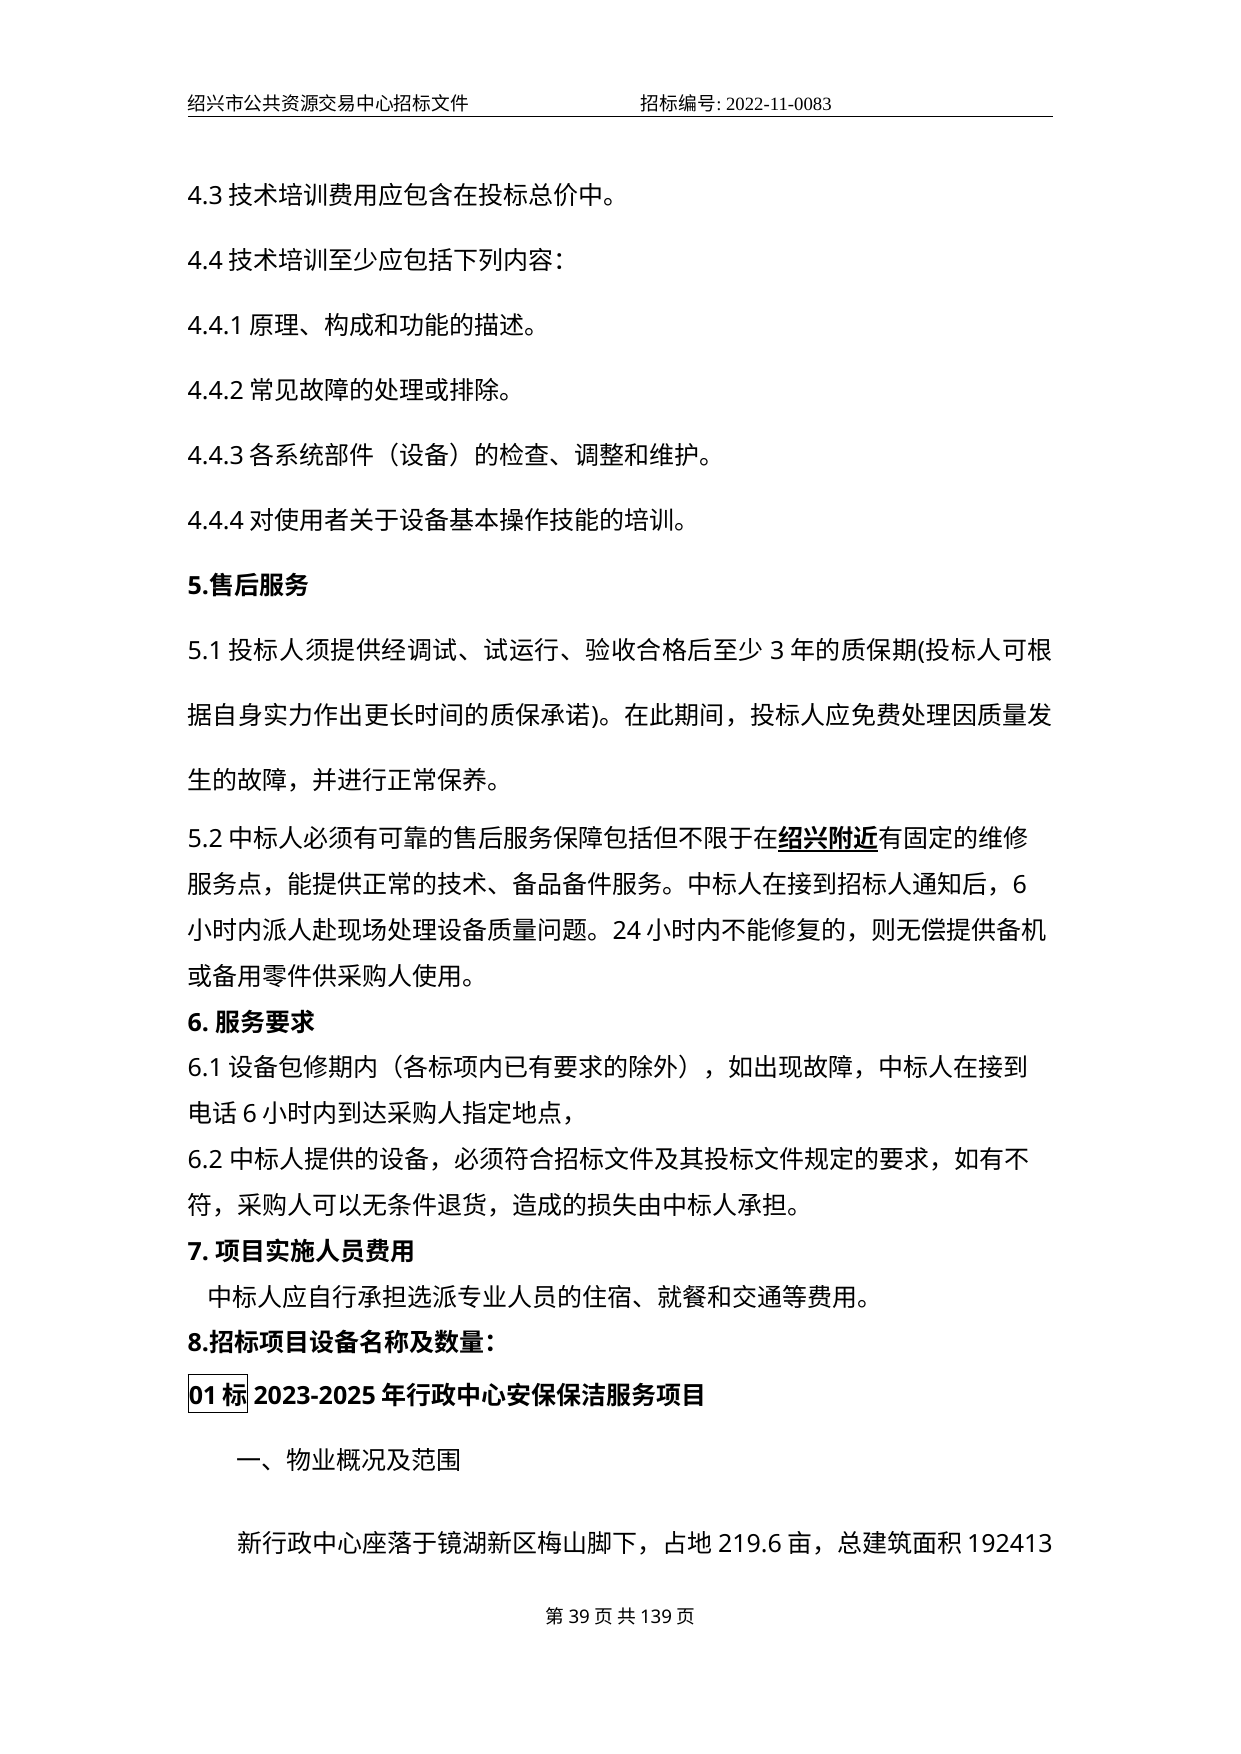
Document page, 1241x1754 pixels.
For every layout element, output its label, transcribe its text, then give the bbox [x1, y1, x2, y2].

text 01标2023-2025年行政中心安保保洁服务项目 [187, 1361, 1009, 1426]
text 4.4技术培训至少应包括下列内容： [187, 226, 1053, 291]
text 5.1投标人须提供经调试、试运行、验收合格后至少3年的质保期(投标人可根据自身实力作出更长时间的质保承诺)。在此期间，投标人应免费处理因质量发生的故障，并进行正常保养。 [187, 616, 1053, 811]
text 中标人应自行承担选派专业人员的住宿、就餐和交通等费用。 [187, 1269, 1053, 1315]
text 6.2 中标人提供的设备，必须符合招标文件及其投标文件规定的要求，如有不符，采购人可以无条件退货，造成的损失由中标人承担。 [187, 1132, 1053, 1223]
text 6.1设备包修期内（各标项内已有要求的除外），如出现故障，中标人在接到电话6小时内到达采购人指定地点， [187, 1040, 1053, 1132]
text 6. 服务要求 [187, 994, 1053, 1040]
text 7. 项目实施人员费用 [187, 1223, 1053, 1269]
text 5.2中标人必须有可靠的售后服务保障包括但不限于在绍兴附近有固定的维修服务点，能提供正常的技术、备品备件服务。中标人在接到招标人通知后，6小时内派人赴现场处理设备质量问题。24小时内不能修复的，则无偿提供备机或备用零件供采购人使用。 [187, 811, 1053, 994]
list 4.4.1原理、构成和功能的描述。 [187, 291, 1053, 356]
list 4.4.2常见故障的处理或排除。 [187, 356, 1053, 421]
list 5.售后服务 [187, 551, 1053, 616]
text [187, 1509, 1053, 1574]
text 一、物业概况及范围 [187, 1426, 1053, 1491]
list 4.4.4对使用者关于设备基本操作技能的培训。 [187, 486, 1053, 551]
text 4.3技术培训费用应包含在投标总价中。 [187, 161, 1053, 226]
text 8.招标项目设备名称及数量： [187, 1315, 1053, 1361]
list 4.4.3各系统部件（设备）的检查、调整和维护。 [187, 421, 1053, 486]
